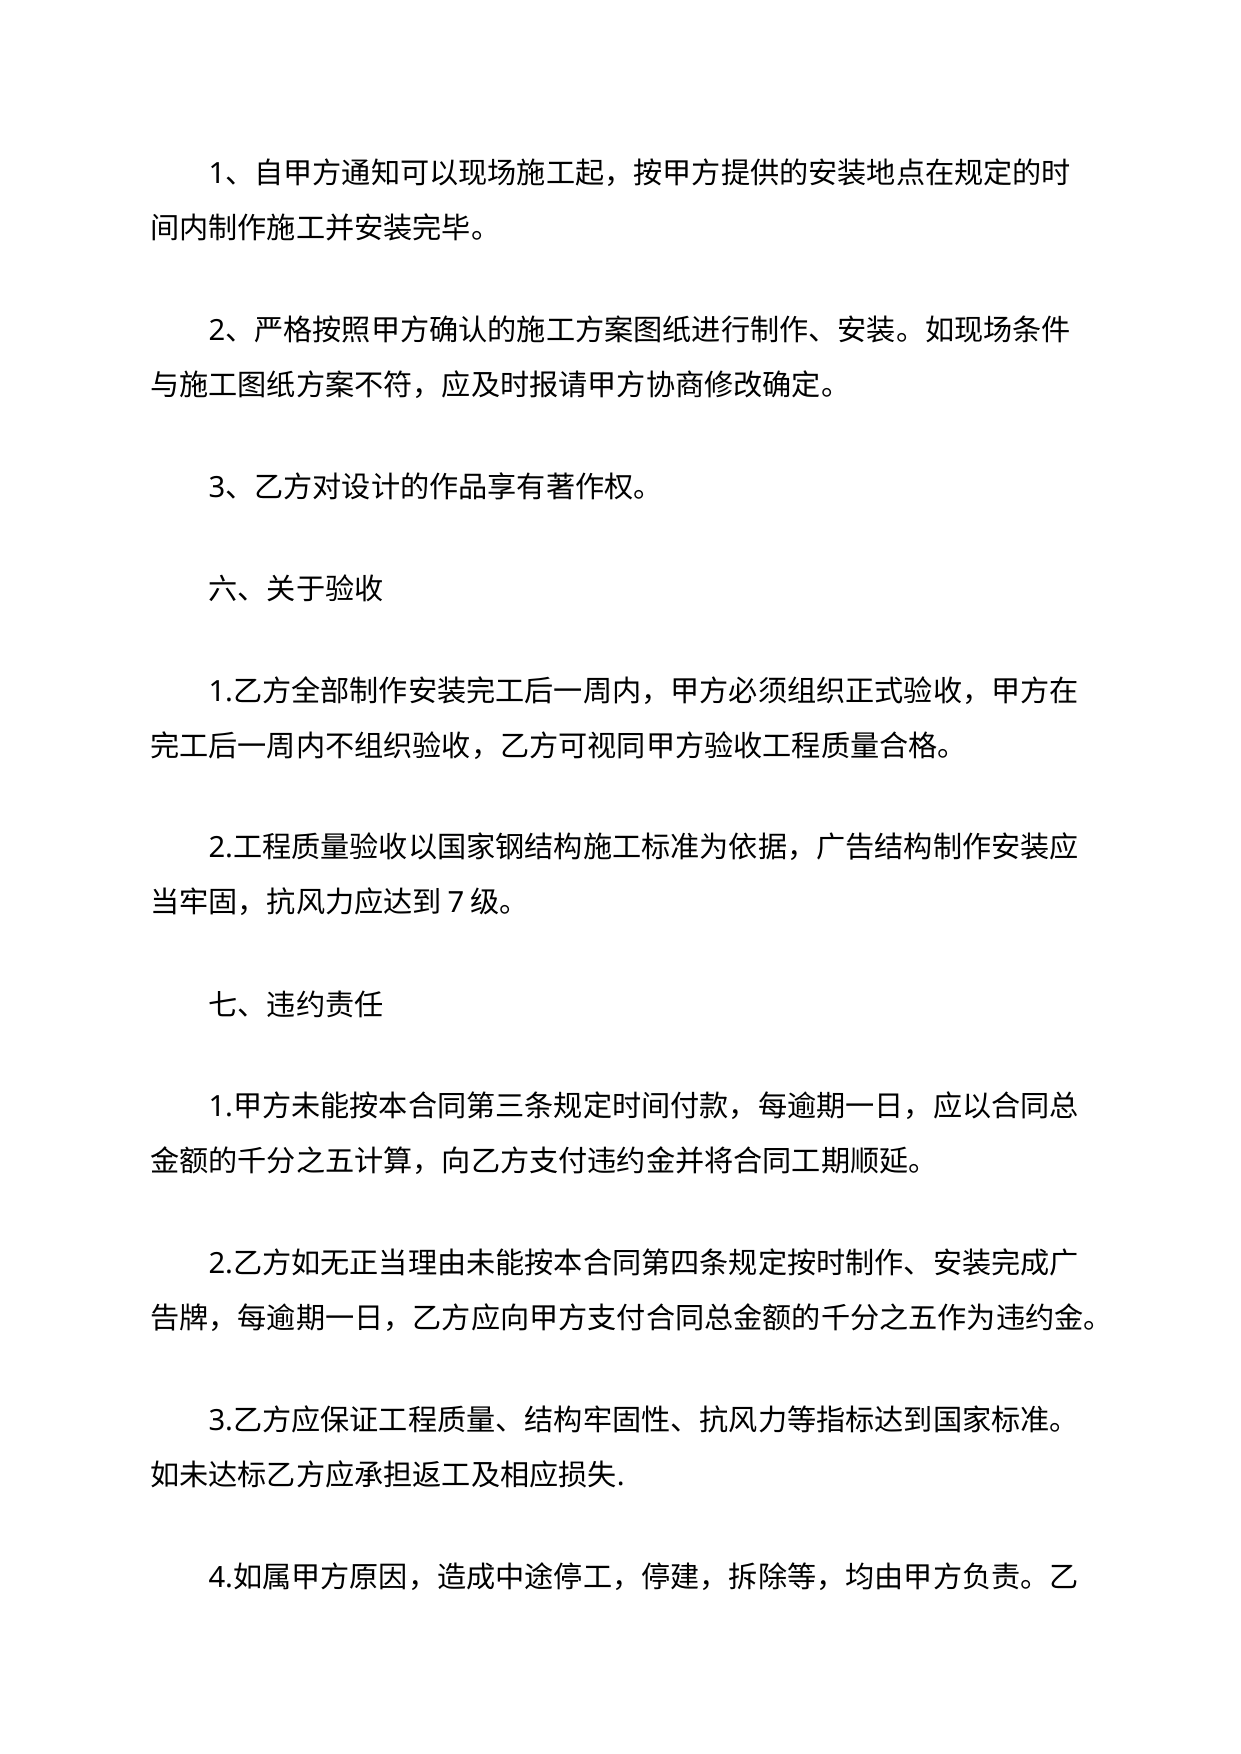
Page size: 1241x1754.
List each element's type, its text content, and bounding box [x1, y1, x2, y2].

text 2.乙方如无正当理由未能按本合同第四条规定按时制作、安装完成广告牌，每逾期一日，乙方应向甲方支付合同总金额的千分之五作为违约金。 [150, 1239, 1090, 1337]
text 3、乙方对设计的作品享有著作权。 [150, 463, 1090, 506]
text 1、自甲方通知可以现场施工起，按甲方提供的安装地点在规定的时间内制作施工并安装完毕。 [150, 150, 1090, 247]
text 2.工程质量验收以国家钢结构施工标准为依据，广告结构制作安装应当牢固，抗风力应达到7级。 [150, 824, 1090, 921]
text 七、违约责任 [150, 981, 1090, 1023]
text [150, 1553, 1090, 1596]
text 3.乙方应保证工程质量、结构牢固性、抗风力等指标达到国家标准。如未达标乙方应承担返工及相应损失. [150, 1396, 1090, 1494]
text 2、严格按照甲方确认的施工方案图纸进行制作、安装。如现场条件与施工图纸方案不符，应及时报请甲方协商修改确定。 [150, 307, 1090, 404]
text 1.甲方未能按本合同第三条规定时间付款，每逾期一日，应以合同总金额的千分之五计算，向乙方支付违约金并将合同工期顺延。 [150, 1083, 1090, 1180]
text 六、关于验收 [150, 566, 1090, 608]
text 1.乙方全部制作安装完工后一周内，甲方必须组织正式验收，甲方在完工后一周内不组织验收，乙方可视同甲方验收工程质量合格。 [150, 667, 1090, 764]
